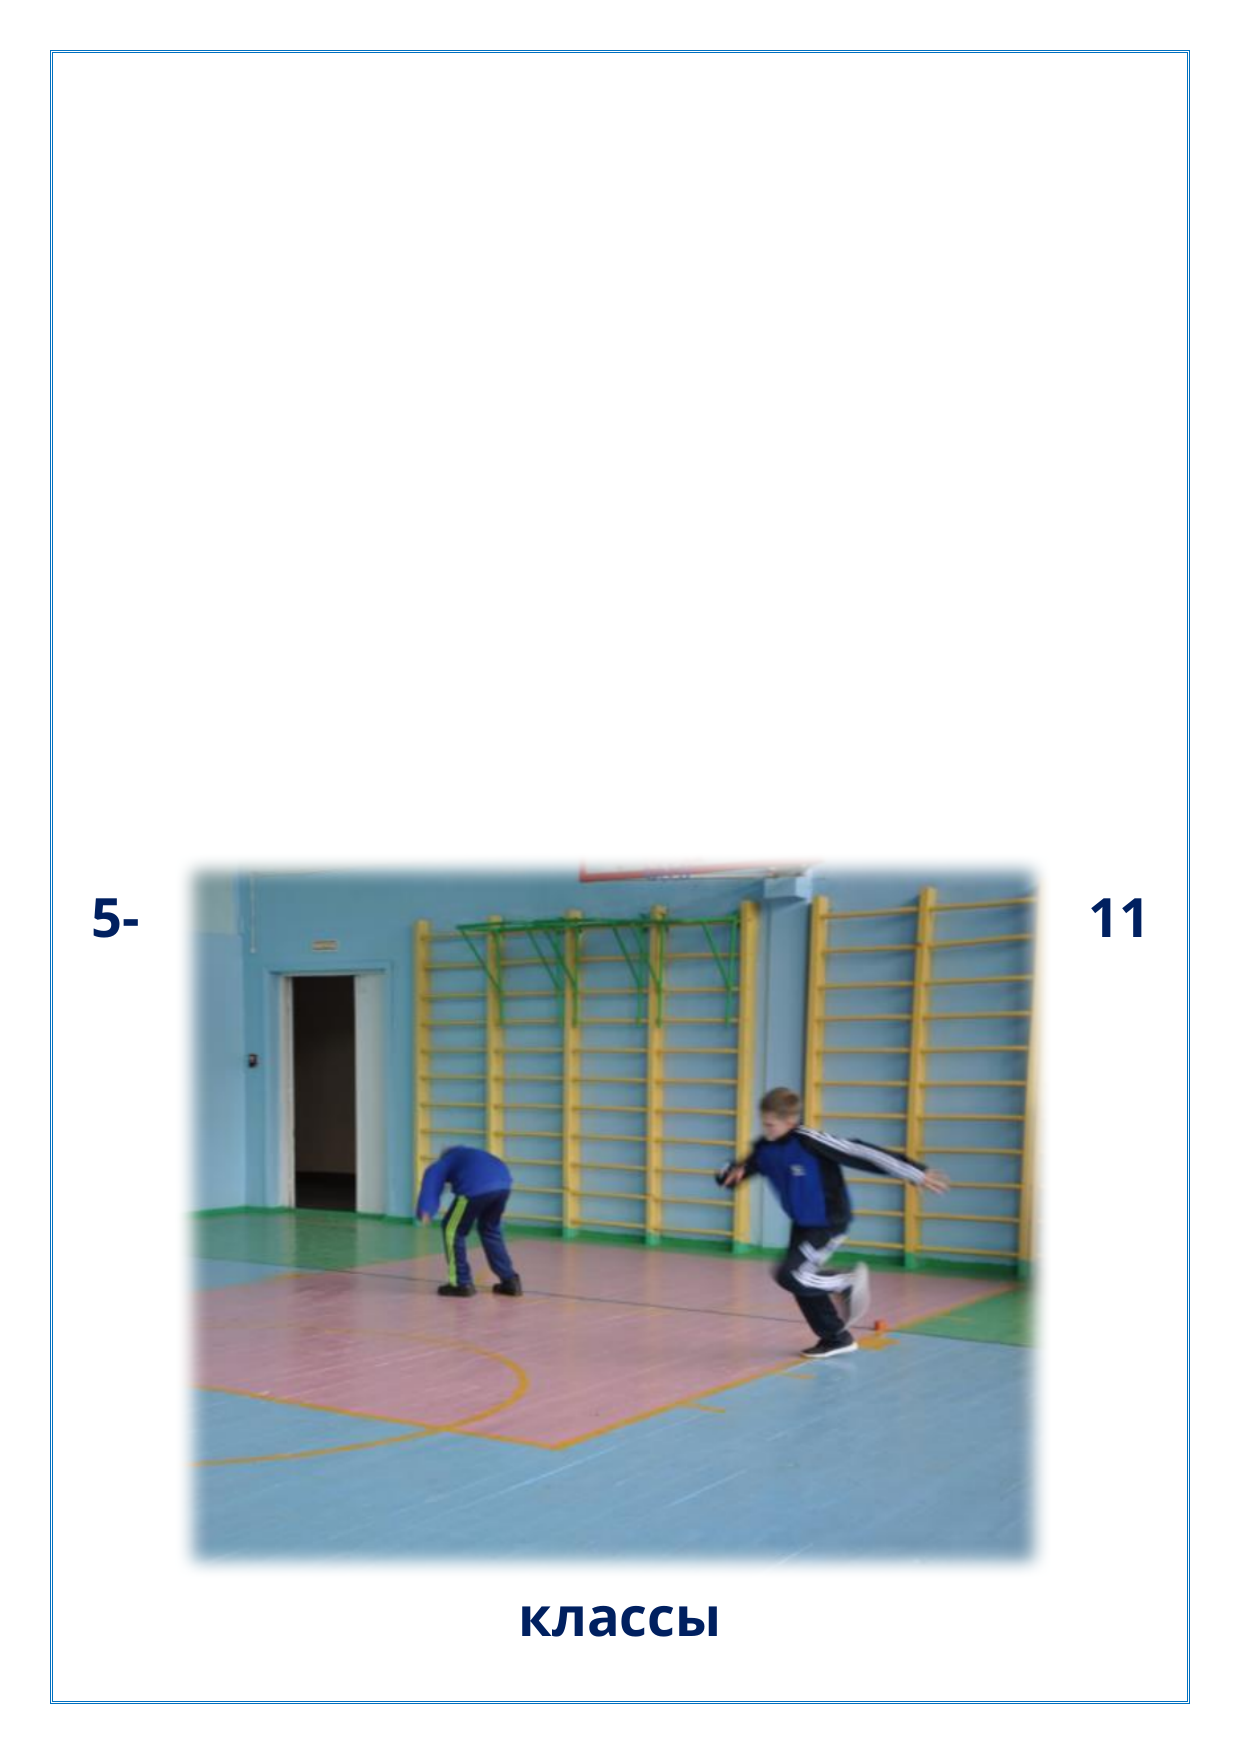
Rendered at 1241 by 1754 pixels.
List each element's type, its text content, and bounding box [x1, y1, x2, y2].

picture [203, 881, 1024, 1551]
